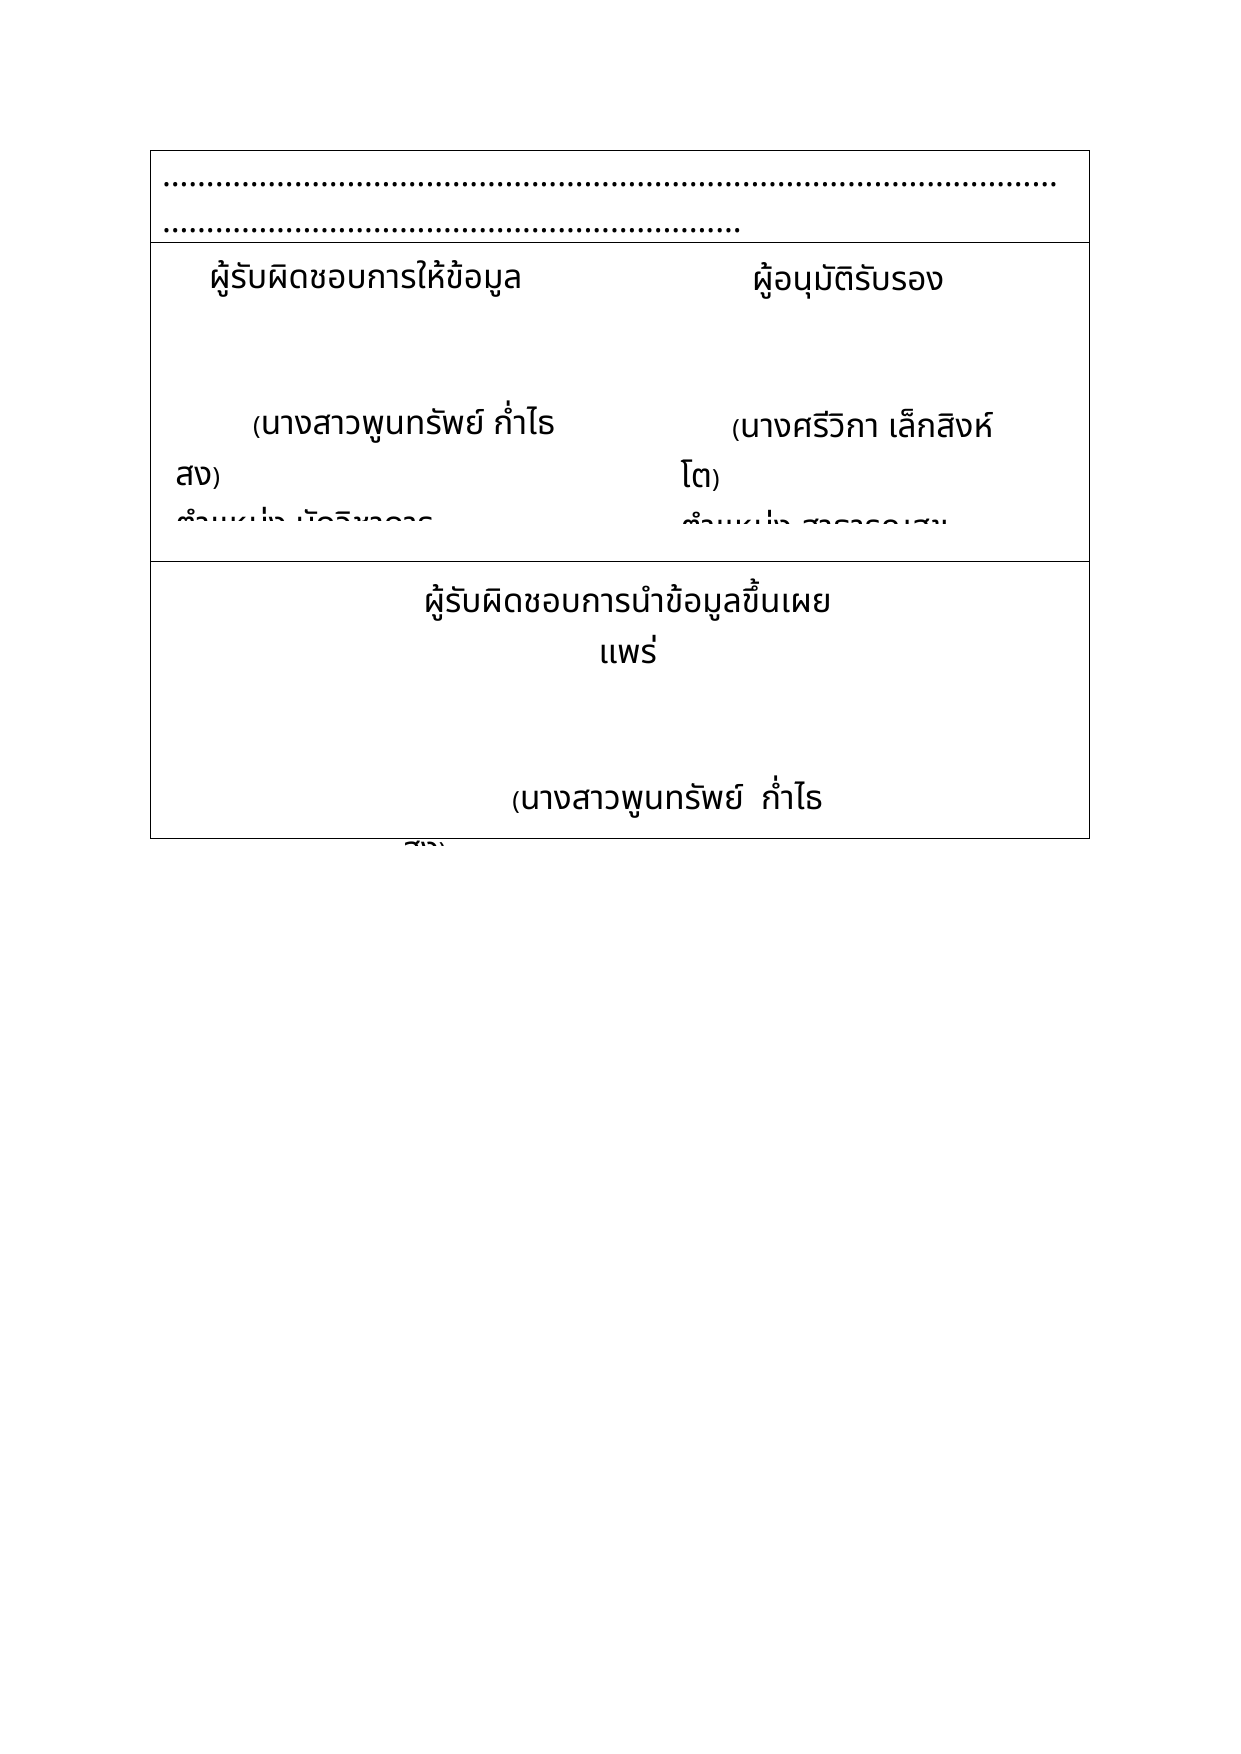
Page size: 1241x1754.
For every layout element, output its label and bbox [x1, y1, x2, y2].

table_cell [151, 151, 1089, 242]
table_cell [151, 562, 1089, 838]
table_cell [151, 243, 1089, 561]
